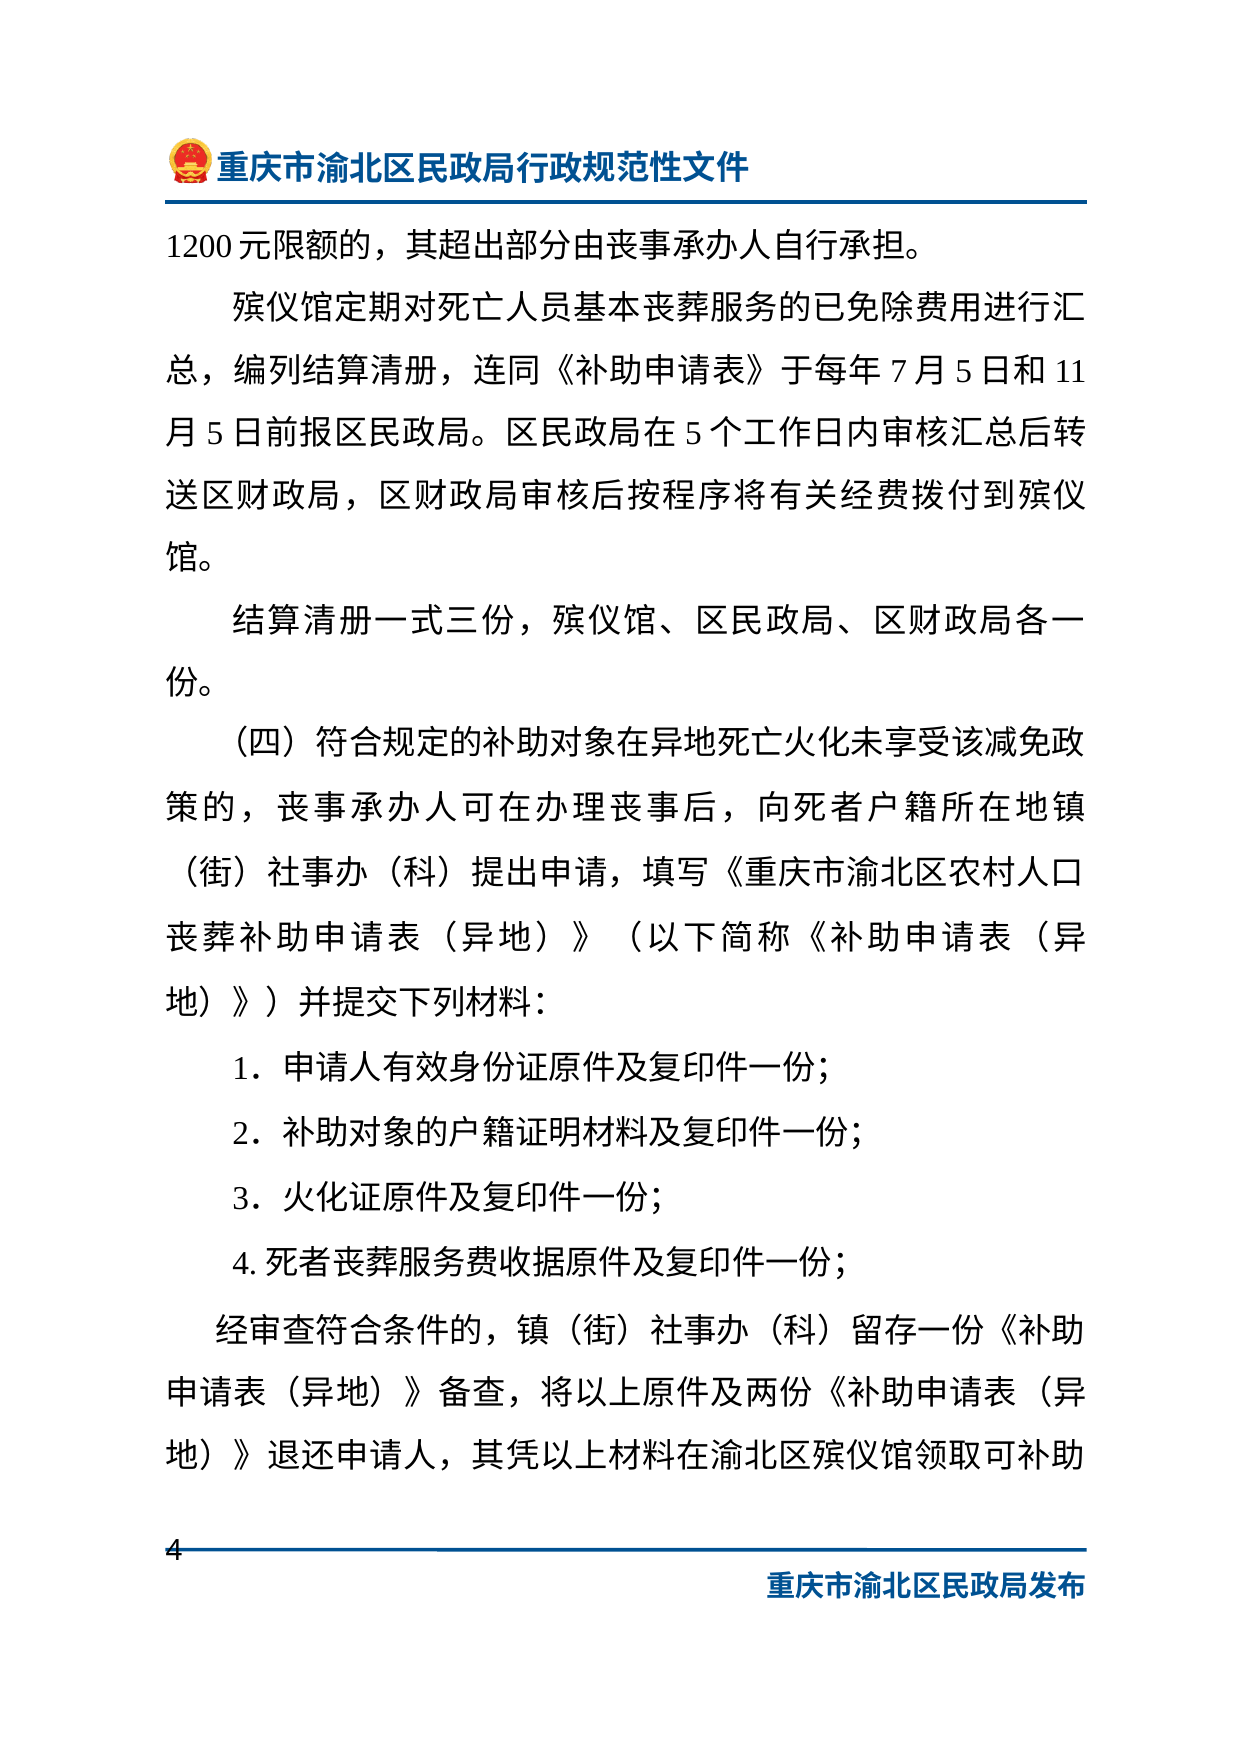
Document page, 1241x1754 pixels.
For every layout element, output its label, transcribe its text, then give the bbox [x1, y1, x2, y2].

text （四）符合规定的补助对象在异地死亡火化未享受该减免政策的，丧事承办人可在办理丧事后，向死者户籍所在地镇（街）社事办（科）提出申请，填写《重庆市渝北区农村人口丧葬补助申请表（异地）》（以下简称《补助申请表（异地）》）并提交下列材料： [165, 707, 1087, 1032]
text 1．申请人有效身份证原件及复印件一份； [165, 1032, 1087, 1097]
text 3．火化证原件及复印件一份； [165, 1162, 1087, 1227]
text 结算清册一式三份，殡仪馆、区民政局、区财政局各一份。 [165, 582, 1087, 707]
text 经审查符合条件的，镇（街）社事办（科）留存一份《补助申请表（异地）》备查，将以上原件及两份《补助申请表（异地）》退还申请人，其凭以上材料在渝北区殡仪馆领取可补助的丧葬服务费。渝北区殡仪馆按照本通知规定的补助项目，在1200元以内发放可补助的基本丧葬服务费。 [165, 1292, 1087, 1480]
text （三）殡仪馆在提供相应服务时，凭丧事承办人提交的《补助申请表》（两份）及死者户籍证明材料，按补助内容中明确的基本丧葬服务项目，在1200元以内直接办理免费事宜。超出1200元限额的，其超出部分由丧事承办人自行承担。 [165, 207, 1087, 270]
text 殡仪馆定期对死亡人员基本丧葬服务的已免除费用进行汇总，编列结算清册，连同《补助申请表》于每年7月5日和11月5日前报区民政局。区民政局在5个工作日内审核汇总后转送区财政局，区财政局审核后按程序将有关经费拨付到殡仪馆。 [165, 270, 1087, 582]
text 2．补助对象的户籍证明材料及复印件一份； [165, 1097, 1087, 1162]
picture [165, 136, 216, 187]
text 4. 死者丧葬服务费收据原件及复印件一份； [165, 1227, 1087, 1292]
